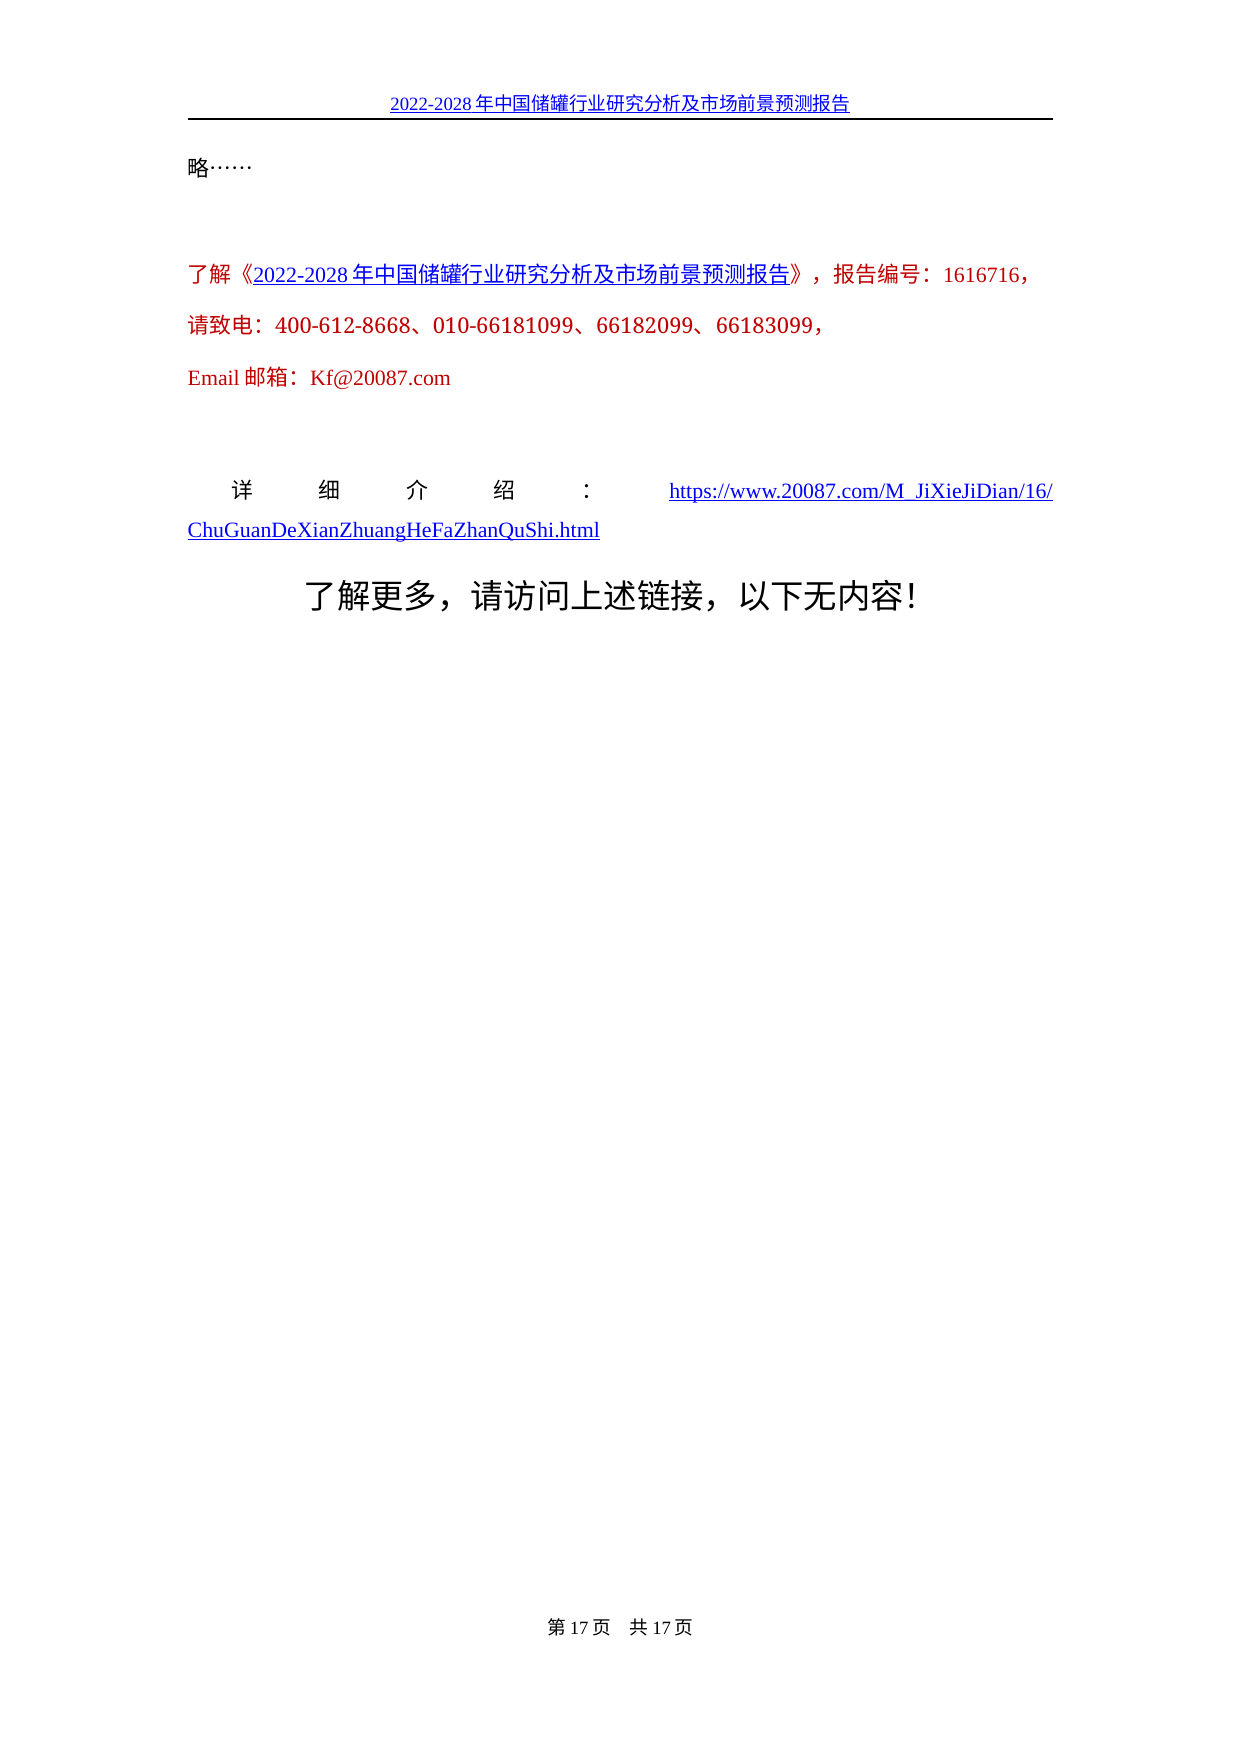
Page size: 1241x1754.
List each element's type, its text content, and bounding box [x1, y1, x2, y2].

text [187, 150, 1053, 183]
title 了解更多，请访问上述链接，以下无内容！ [187, 562, 1053, 627]
text 详细介绍：https://www.20087.com/M_JiXieJiDian/16/ChuGuanDeXianZhuangHeFaZhanQuShi.html [187, 473, 1053, 546]
text 了解《2022-2028年中国储罐行业研究分析及市场前景预测报告》，报告编号：1616716， [187, 257, 1053, 289]
text 请致电：400-612-8668、010-66181099、66182099、66183099， [187, 308, 1053, 341]
text Email邮箱：Kf@20087.com [187, 360, 1053, 392]
